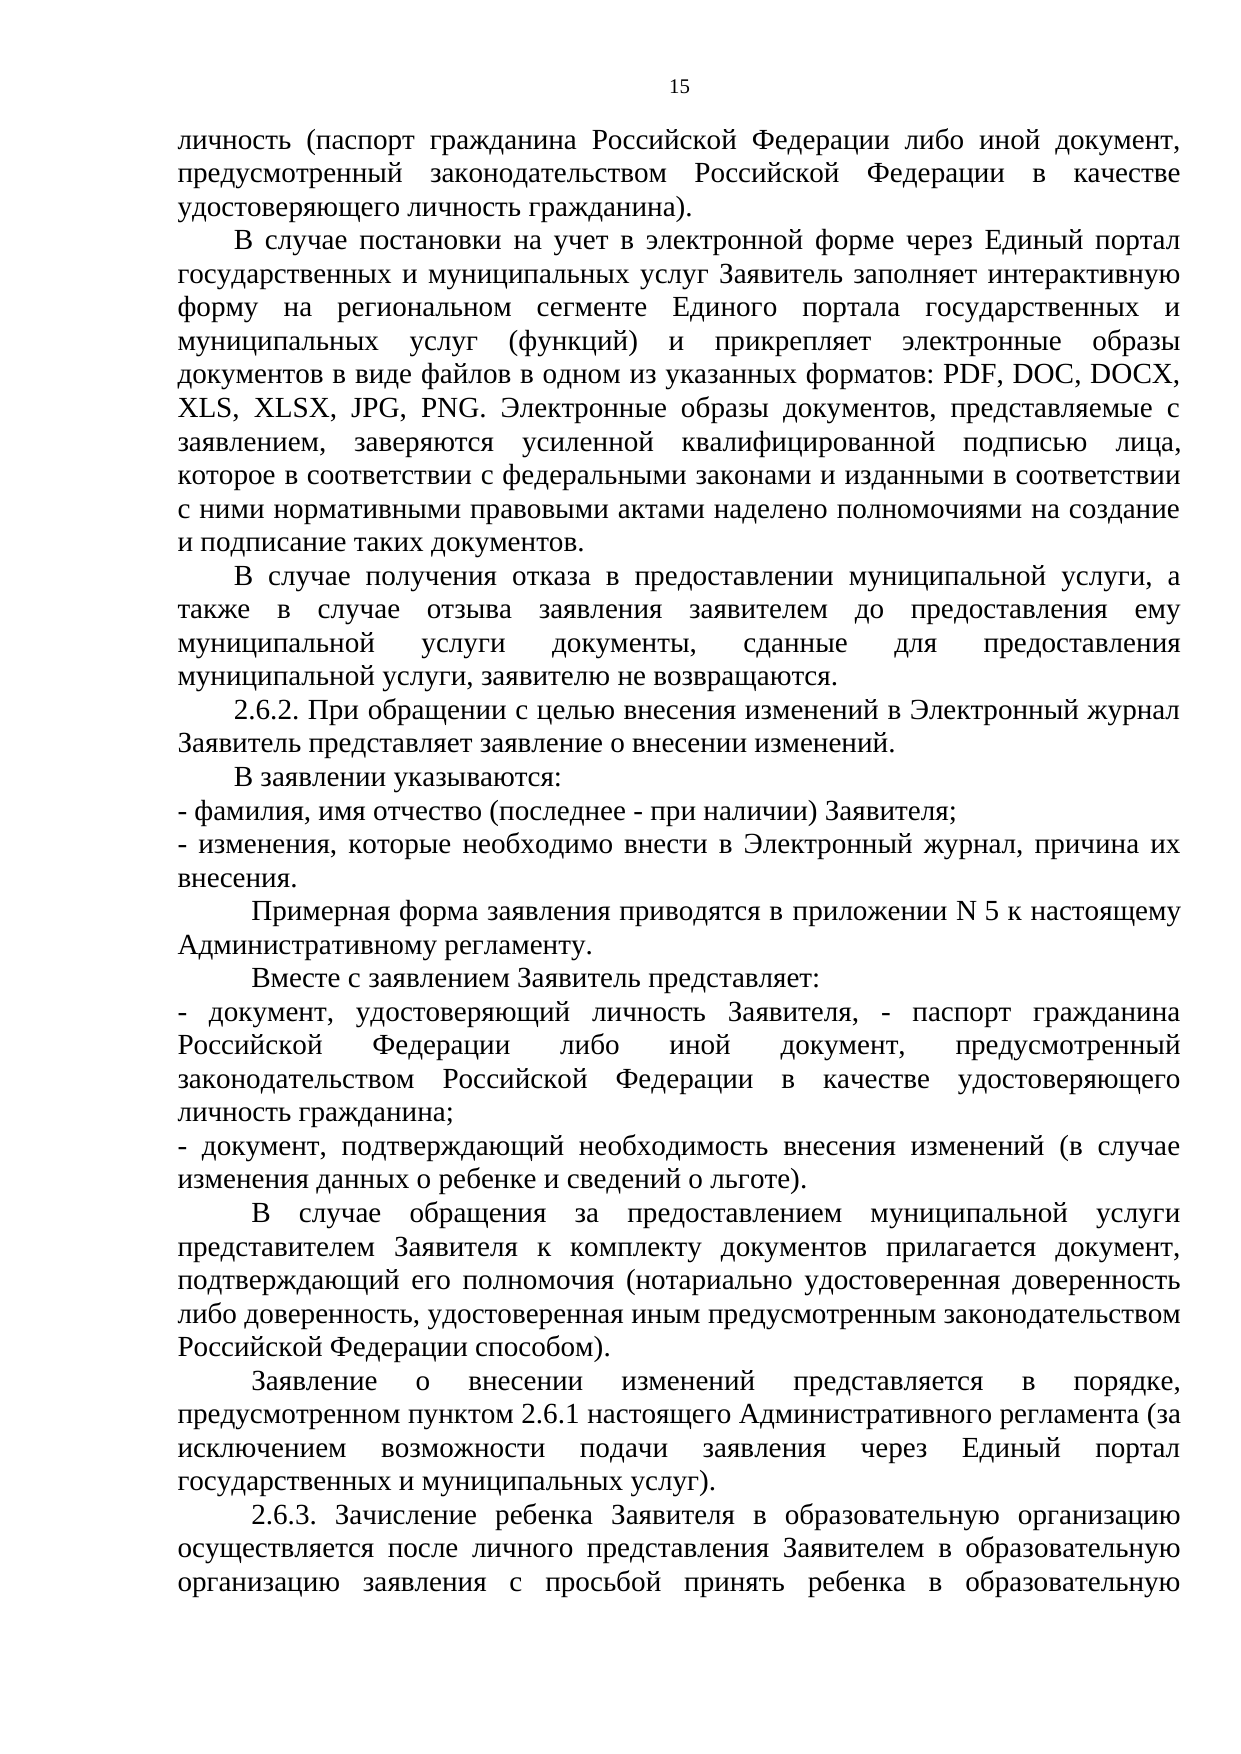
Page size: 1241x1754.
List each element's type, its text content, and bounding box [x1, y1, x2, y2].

text 2.6.2. При обращении с целью внесения изменений в Электронный журнал Заявитель представляет заявление о внесении изменений. [177, 692, 1181, 759]
text В случае постановки на учет в электронной форме через Единый портал государственных и муниципальных услуг Заявитель заполняет интерактивную форму на региональном сегменте Единого портала государственных и муниципальных услуг (функций) и прикрепляет электронные образы документов в виде файлов в одном из указанных форматов: PDF, DOC, DOCX, XLS, XLSX, JPG, PNG. Электронные образы документов, представляемые с заявлением, заверяются усиленной квалифицированной подписью лица, которое в соответствии с федеральными законами и изданными в соответствии с ними нормативными правовыми актами наделено полномочиями на создание и подписание таких документов. [177, 222, 1181, 558]
text В случае обращения за предоставлением муниципальной услуги представителем Заявителя к комплекту документов прилагается документ, подтверждающий его полномочия (нотариально удостоверенная доверенность либо доверенность, удостоверенная иным предусмотренным законодательством Российской Федерации способом). [177, 1195, 1181, 1363]
text - изменения, которые необходимо внести в Электронный журнал, причина их внесения. [177, 826, 1181, 893]
text Примерная форма заявления приводятся в приложении N 5 к настоящему Административному регламенту. [177, 893, 1181, 960]
text В заявлении указываются: [177, 759, 1181, 793]
text - документ, удостоверяющий личность Заявителя, - паспорт гражданина Российской Федерации либо иной документ, предусмотренный законодательством Российской Федерации в качестве удостоверяющего личность гражданина; [177, 994, 1181, 1128]
text В случае получения отказа в предоставлении муниципальной услуги, а также в случае отзыва заявления заявителем до предоставления ему муниципальной услуги документы, сданные для предоставления муниципальной услуги, заявителю не возвращаются. [177, 558, 1181, 692]
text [177, 1497, 1181, 1598]
text Вместе с заявлением Заявитель представляет: [177, 960, 1181, 994]
text Заявление о внесении изменений представляется в порядке, предусмотренном пунктом 2.6.1 настоящего Административного регламента (за исключением возможности подачи заявления через Единый портал государственных и муниципальных услуг). [177, 1363, 1181, 1497]
text - документ, подтверждающий необходимость внесения изменений (в случае изменения данных о ребенке и сведений о льготе). [177, 1128, 1181, 1195]
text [177, 122, 1181, 222]
text - фамилия, имя отчество (последнее - при наличии) Заявителя; [177, 793, 1181, 826]
